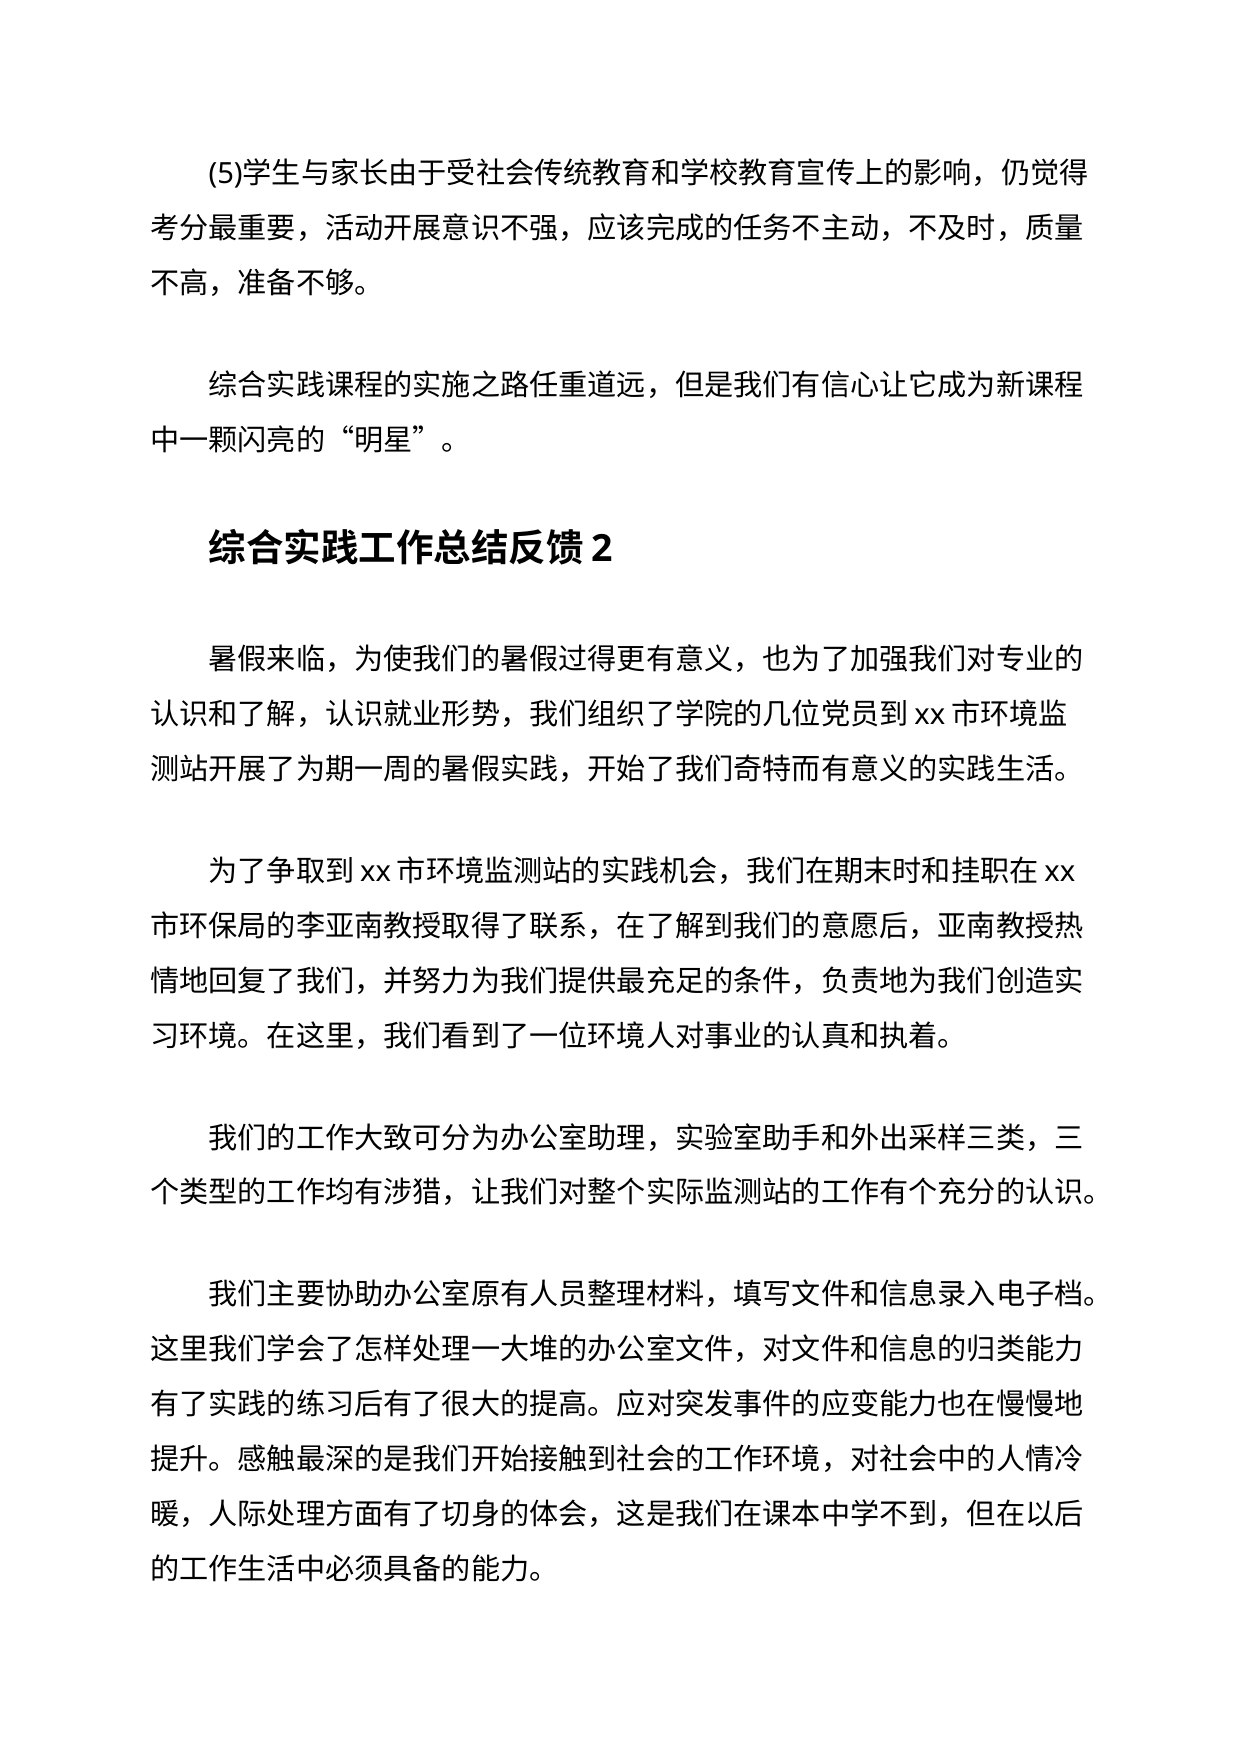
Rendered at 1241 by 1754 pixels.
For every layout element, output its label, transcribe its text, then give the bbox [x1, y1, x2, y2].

text 为了争取到xx市环境监测站的实践机会，我们在期末时和挂职在xx市环保局的李亚南教授取得了联系，在了解到我们的意愿后，亚南教授热情地回复了我们，并努力为我们提供最充足的条件，负责地为我们创造实习环境。在这里，我们看到了一位环境人对事业的认真和执着。 [150, 848, 1090, 1055]
text 综合实践工作总结反馈2 [150, 518, 1090, 573]
text 我们主要协助办公室原有人员整理材料，填写文件和信息录入电子档。这里我们学会了怎样处理一大堆的办公室文件，对文件和信息的归类能力有了实践的练习后有了很大的提高。应对突发事件的应变能力也在慢慢地提升。感触最深的是我们开始接触到社会的工作环境，对社会中的人情冷暖，人际处理方面有了切身的体会，这是我们在课本中学不到，但在以后的工作生活中必须具备的能力。 [150, 1271, 1090, 1588]
text 综合实践课程的实施之路任重道远，但是我们有信心让它成为新课程中一颗闪亮的“明星”。 [150, 362, 1090, 459]
text 我们的工作大致可分为办公室助理，实验室助手和外出采样三类，三个类型的工作均有涉猎，让我们对整个实际监测站的工作有个充分的认识。 [150, 1114, 1090, 1211]
text (5)学生与家长由于受社会传统教育和学校教育宣传上的影响，仍觉得考分最重要，活动开展意识不强，应该完成的任务不主动，不及时，质量不高，准备不够。 [150, 150, 1090, 302]
text 暑假来临，为使我们的暑假过得更有意义，也为了加强我们对专业的认识和了解，认识就业形势，我们组织了学院的几位党员到xx市环境监测站开展了为期一周的暑假实践，开始了我们奇特而有意义的实践生活。 [150, 636, 1090, 788]
